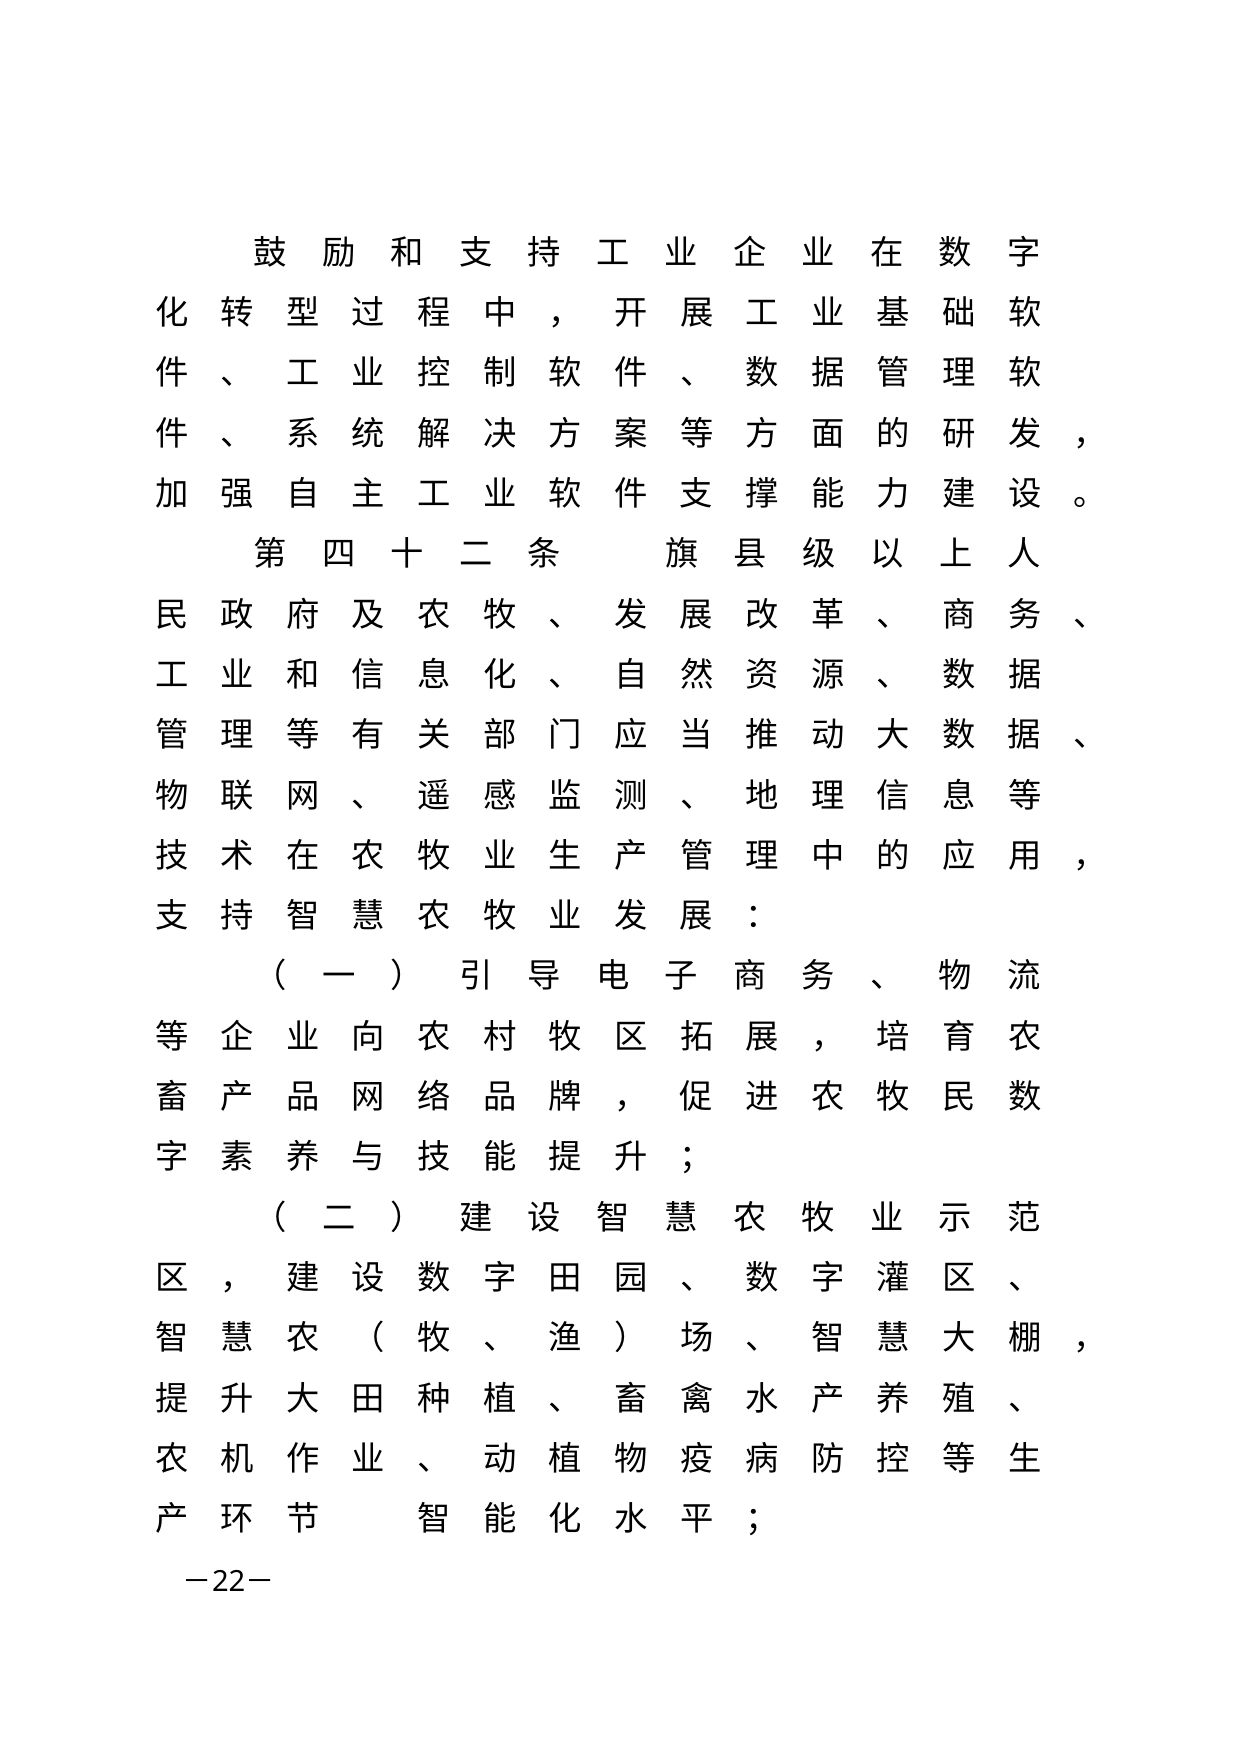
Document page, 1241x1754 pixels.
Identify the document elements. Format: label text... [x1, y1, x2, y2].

text （二）建设智慧农牧业示范区，建设数字田园、数字灌区、智慧农（牧、渔）场、智慧大棚，提升大田种植、畜禽水产养殖、农机作业、动植物疫病防控等生产环节 智能化水平； [155, 1184, 1073, 1546]
text 鼓励和支持工业企业在数字化转型过程中，开展工业基础软件、工业控制软件、数据管理软件、系统解决方案等方面的研发，加强自主工业软件支撑能力建设。 [155, 219, 1073, 521]
text （一）引导电子商务、物流等企业向农村牧区拓展，培育农畜产品网络品牌，促进农牧民数字素养与技能提升； [155, 943, 1073, 1184]
text 第四十二条 旗县级以上人民政府及农牧、发展改革、商务、工业和信息化、自然资源、数据管理等有关部门应当推动大数据、物联网、遥感监测、地理信息等技术在农牧业生产管理中的应用，支持智慧农牧业发展： [155, 521, 1073, 943]
